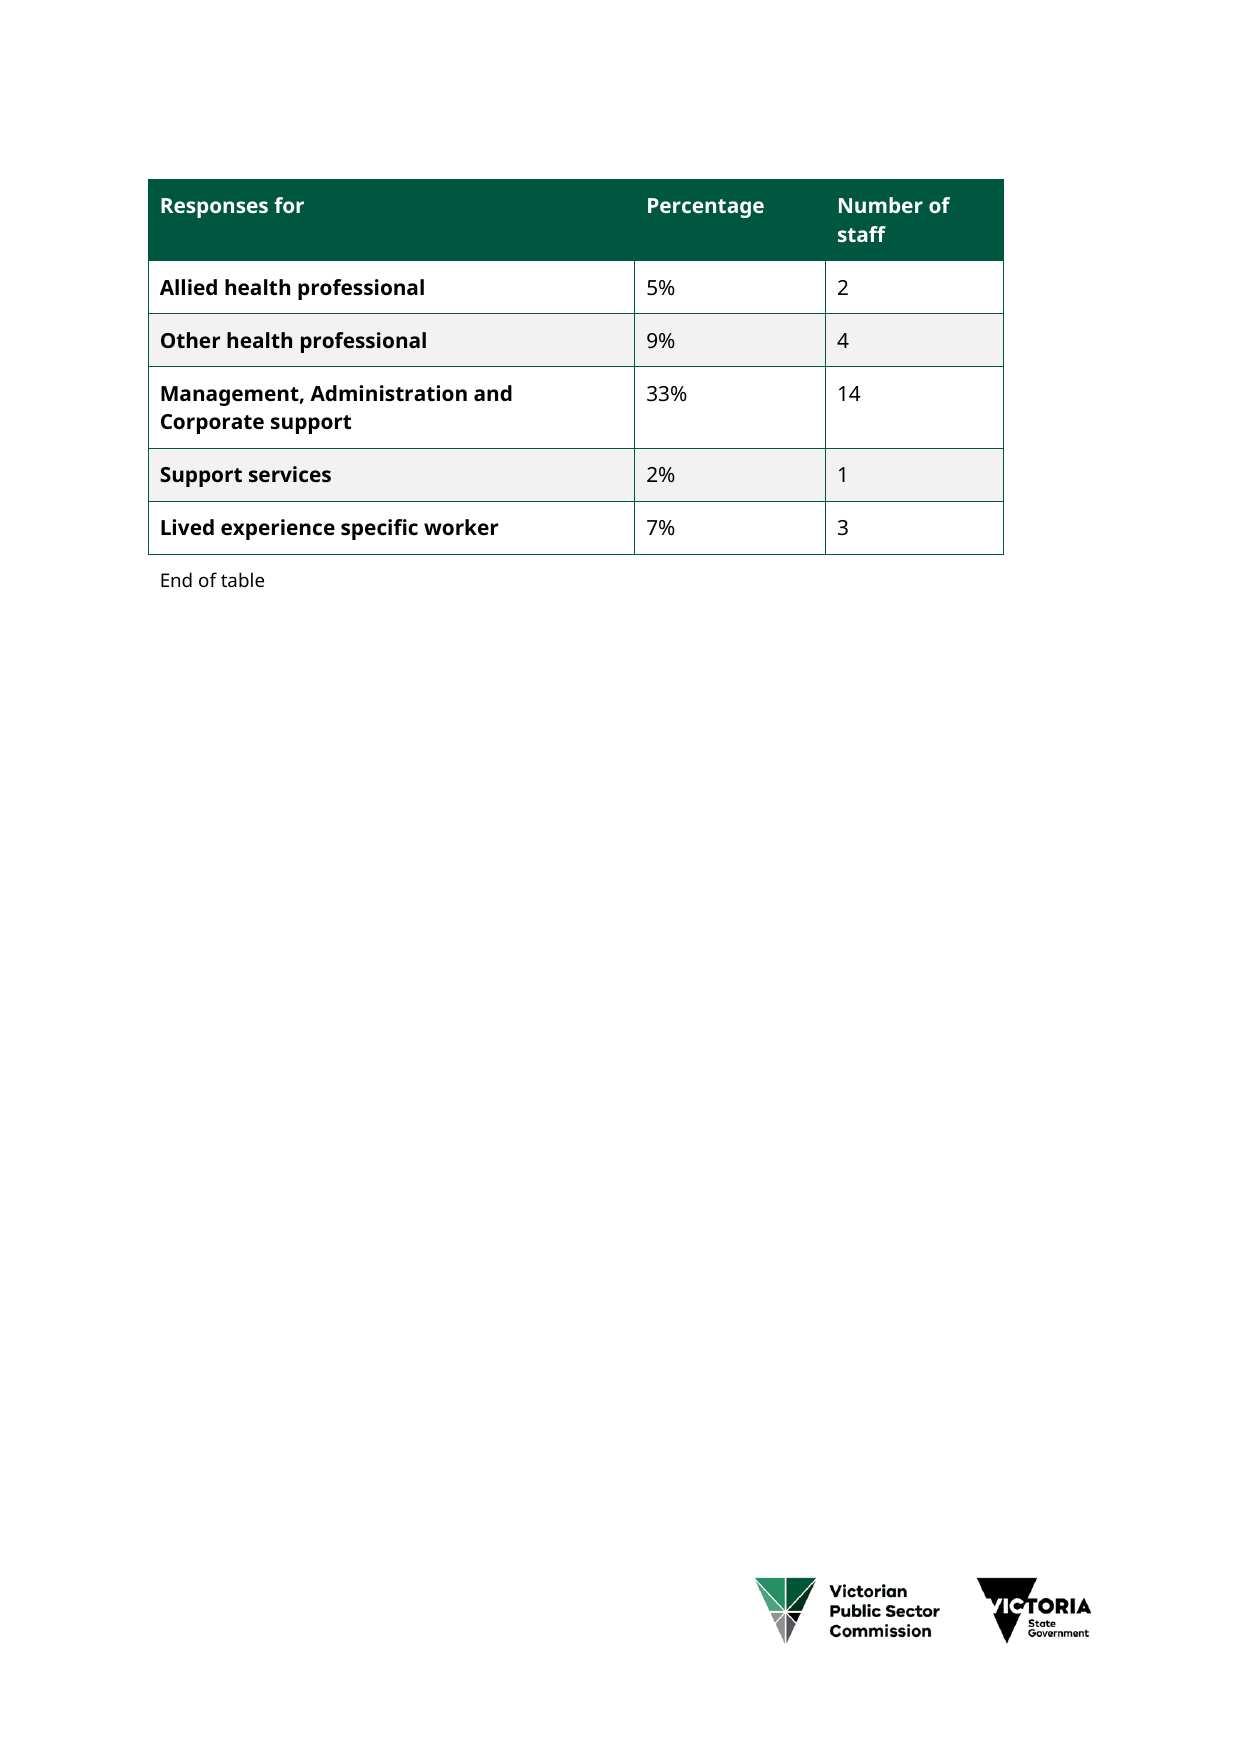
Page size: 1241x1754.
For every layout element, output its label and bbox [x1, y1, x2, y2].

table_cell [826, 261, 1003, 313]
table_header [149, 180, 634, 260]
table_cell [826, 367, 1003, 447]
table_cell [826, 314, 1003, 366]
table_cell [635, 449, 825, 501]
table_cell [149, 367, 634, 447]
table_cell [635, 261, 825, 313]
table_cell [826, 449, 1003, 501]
picture [754, 1577, 1093, 1645]
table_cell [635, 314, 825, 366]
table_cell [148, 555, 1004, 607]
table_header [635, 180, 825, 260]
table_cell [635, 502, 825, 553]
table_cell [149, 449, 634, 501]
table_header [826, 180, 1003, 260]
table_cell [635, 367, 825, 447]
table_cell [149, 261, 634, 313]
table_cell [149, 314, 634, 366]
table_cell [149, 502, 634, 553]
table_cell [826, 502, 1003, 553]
